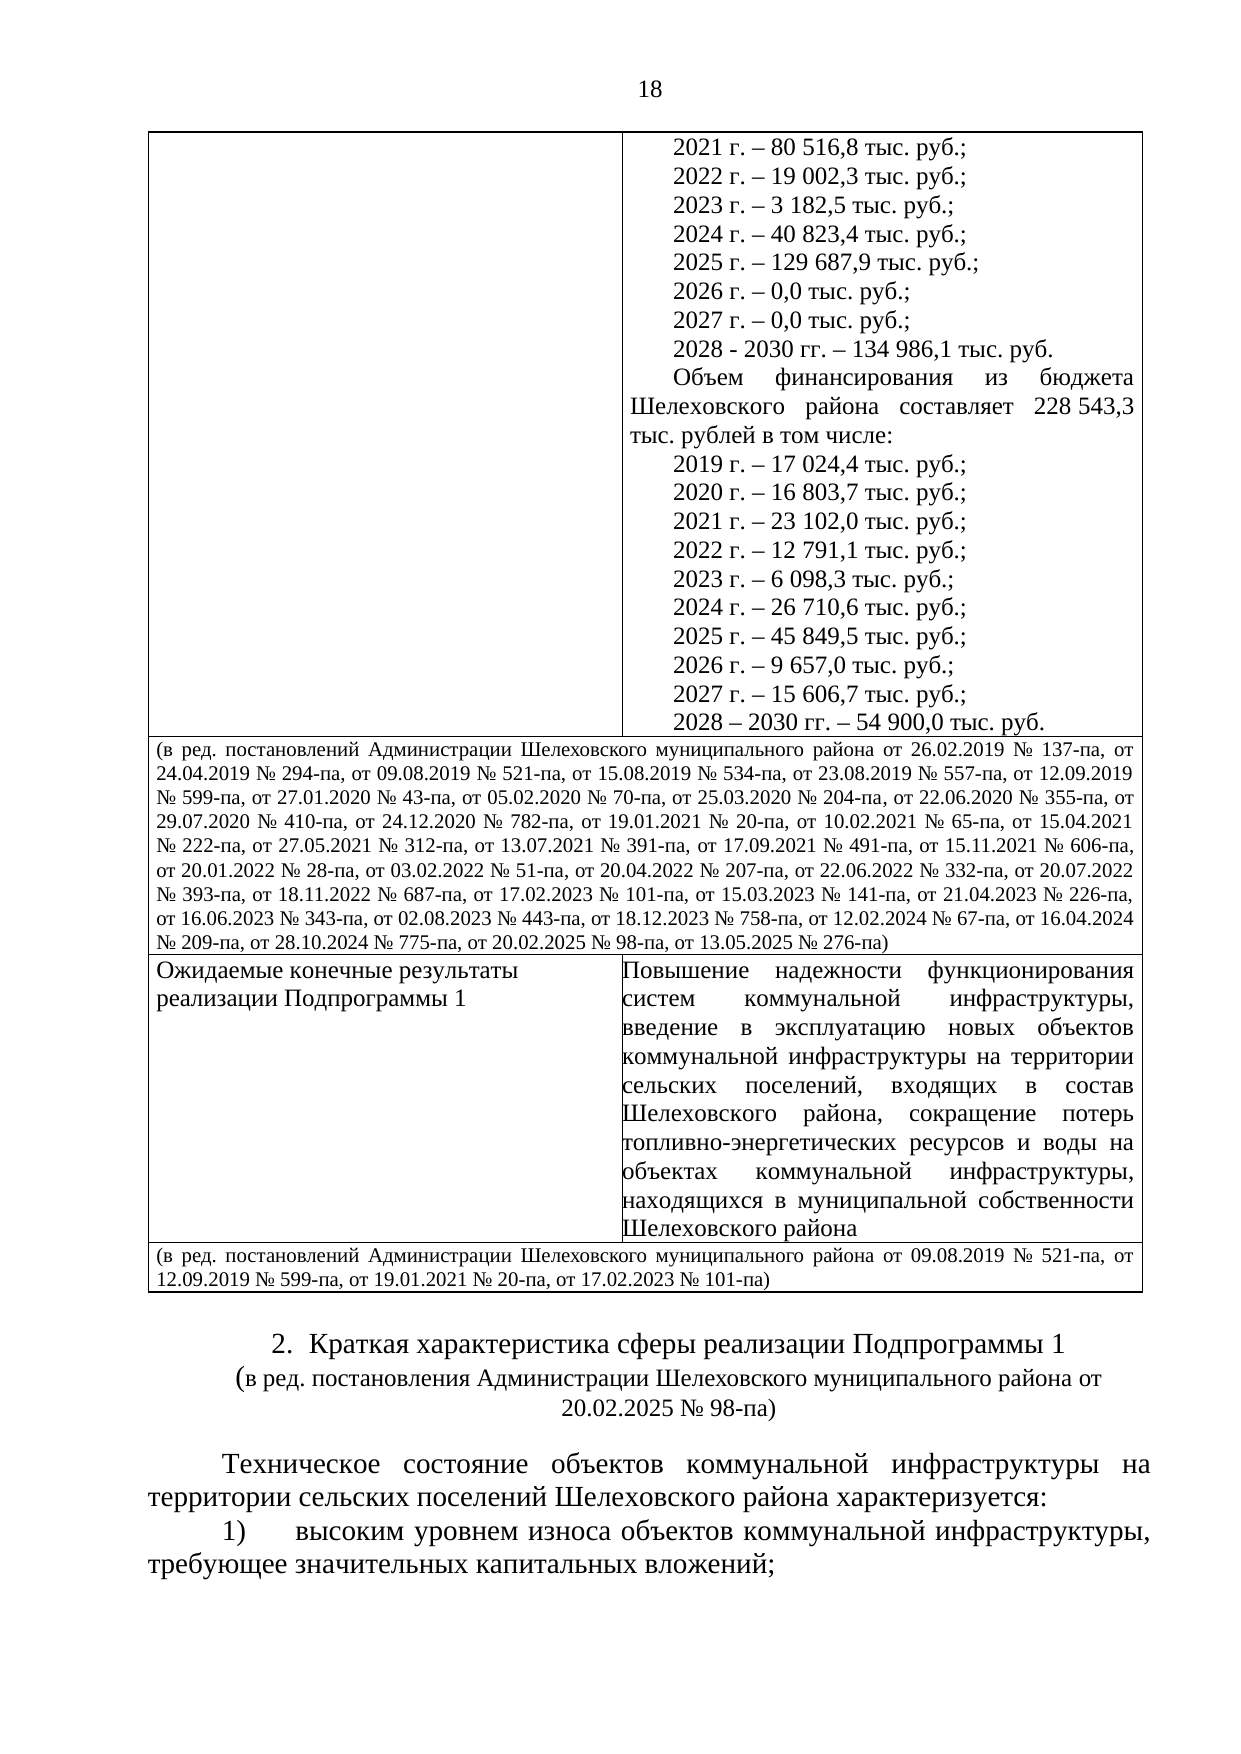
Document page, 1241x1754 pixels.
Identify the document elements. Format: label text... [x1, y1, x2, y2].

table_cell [149, 133, 622, 736]
table_cell (в ред. постановлений Администрации Шелеховского муниципального района от 09.08.2019 № 521-па, от 12.09.2019 № 599-па, от 19.01.2021 № 20-па, от 17.02.2023 № 101-па) [149, 1243, 1142, 1291]
table_cell (в ред. постановлений Администрации Шелеховского муниципального района от 26.02.2019 № 137-па, от 24.04.2019 № 294-па, от 09.08.2019 № 521-па, от 15.08.2019 № 534-па, от 23.08.2019 № 557-па, от 12.09.2019 № 599-па, от 27.01.2020 № 43-па, от 05.02.2020 № 70-па, от 25.03.2020 № 204-па, от 22.06.2020 № 355-па, от 29.07.2020 № 410-па, от 24.12.2020 № 782-па, от 19.01.2021 № 20-па, от 10.02.2021 № 65-па, от 15.04.2021 № 222-па, от 27.05.2021 № 312-па, от 13.07.2021 № 391-па, от 17.09.2021 № 491-па, от 15.11.2021 № 606-па, от 20.01.2022 № 28-па, от 03.02.2022 № 51-па, от 20.04.2022 № 207-па, от 22.06.2022 № 332-па, от 20.07.2022 № 393-па, от 18.11.2022 № 687-па, от 17.02.2023 № 101-па, от 15.03.2023 № 141-па, от 21.04.2023 № 226-па, от 16.06.2023 № 343-па, от 02.08.2023 № 443-па, от 18.12.2023 № 758-па, от 12.02.2024 № 67-па, от 16.04.2024 № 209-па, от 28.10.2024 № 775-па, от 20.02.2025 № 98-па, от 13.05.2025 № 276-па) [149, 737, 1142, 954]
table_cell Повышение надежности функционирования систем коммунальной инфраструктуры, введение в эксплуатацию новых объектов коммунальной инфраструктуры на территории сельских поселений, входящих в состав Шелеховского района, сокращение потерь топливно-энергетических ресурсов и воды на объектах коммунальной инфраструктуры, находящихся в муниципальной собственности Шелеховского района [623, 955, 1142, 1242]
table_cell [623, 133, 1142, 736]
list высоким уровнем износа объектов коммунальной инфраструктуры, требующее значительных капитальных вложений; [148, 1513, 1152, 1580]
text Техническое состояние объектов коммунальной инфраструктуры на территории сельских поселений Шелеховского района характеризуется: [148, 1446, 1152, 1513]
table_cell Ожидаемые конечные результаты реализации Подпрограммы 1 [149, 955, 622, 1242]
list Краткая характеристика сферы реализации Подпрограммы 1 [185, 1326, 1152, 1359]
text (в ред. постановления Администрации Шелеховского муниципального района от 20.02.2025 № 98-па) [185, 1359, 1152, 1422]
